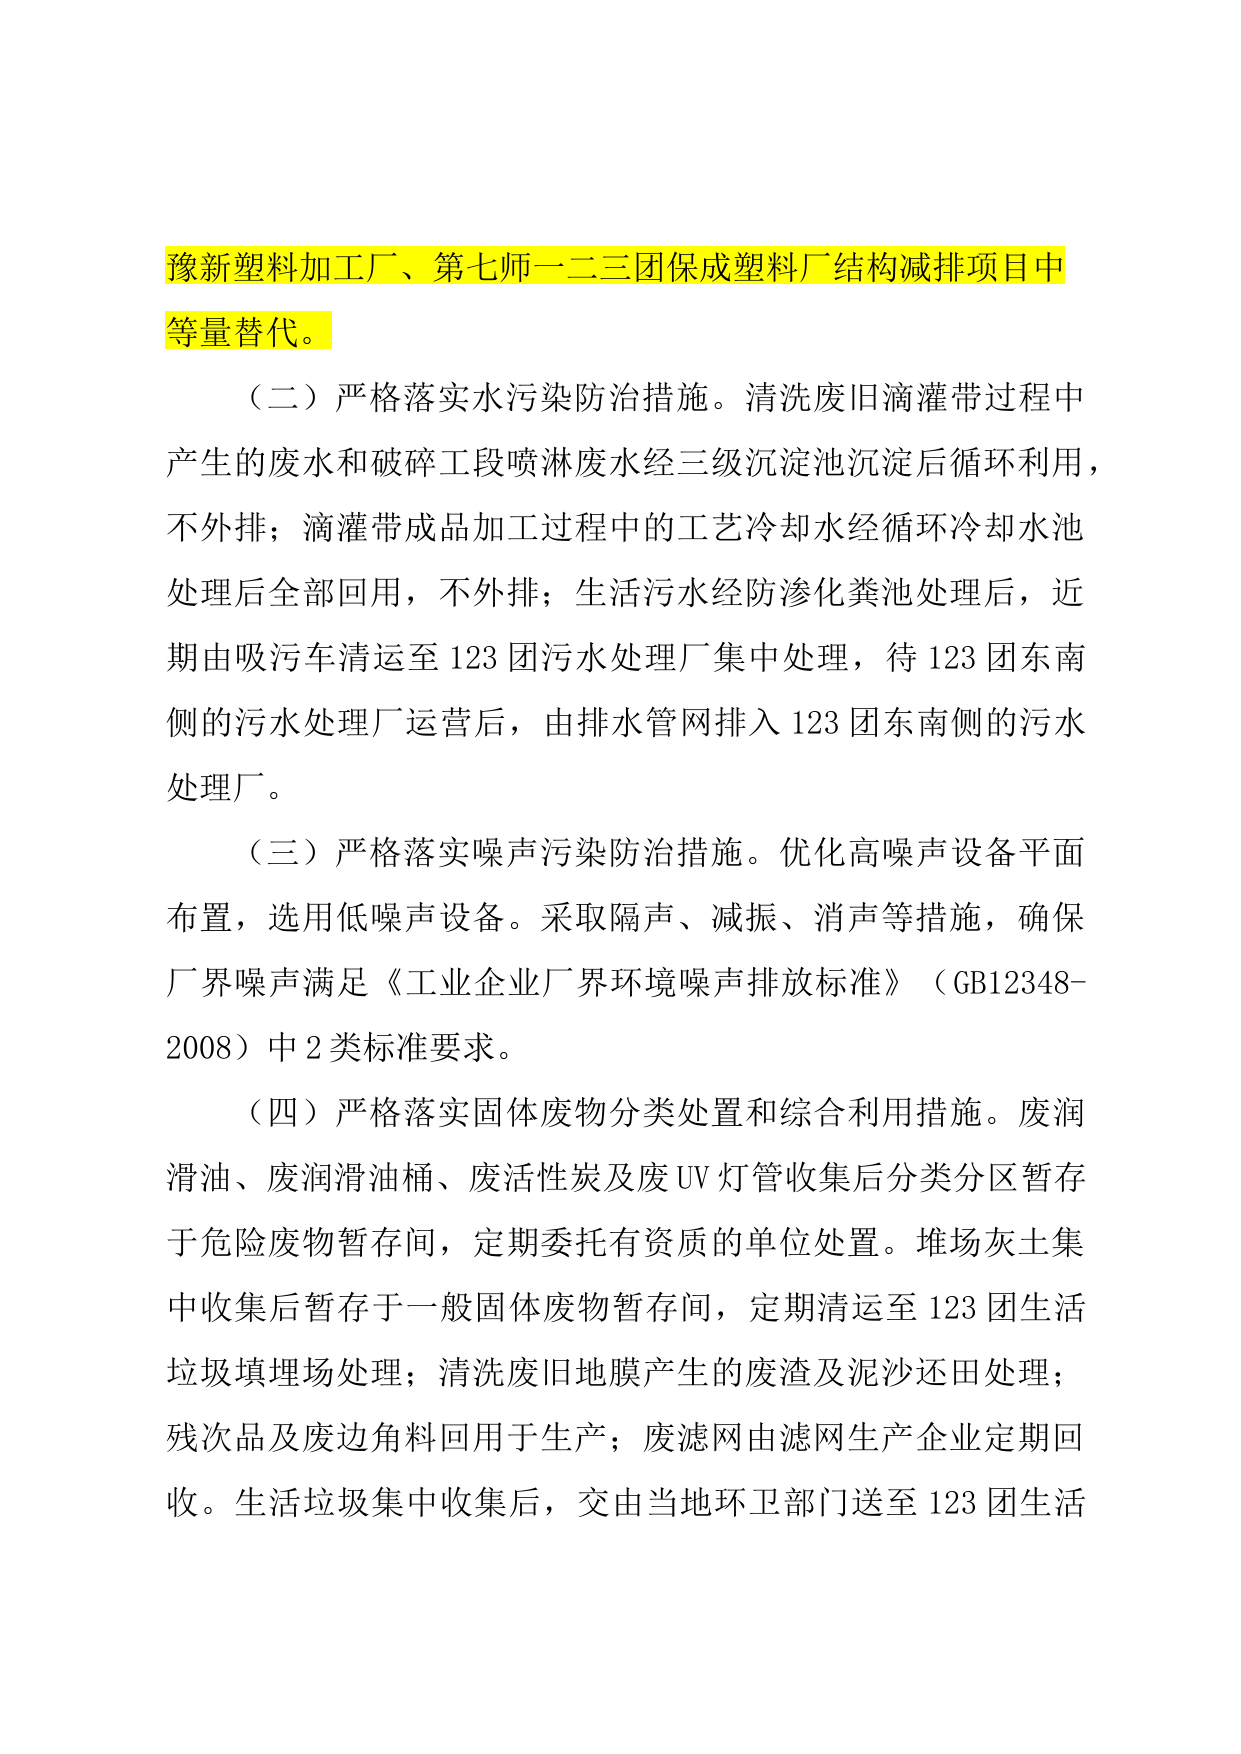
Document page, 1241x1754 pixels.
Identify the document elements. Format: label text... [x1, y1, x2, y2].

text （二）严格落实水污染防治措施。清洗废旧滴灌带过程中产生的废水和破碎工段喷淋废水经三级沉淀池沉淀后循环利用，不外排；滴灌带成品加工过程中的工艺冷却水经循环冷却水池处理后全部回用，不外排；生活污水经防渗化粪池处理后，近期由吸污车清运至123团污水处理厂集中处理，待123团东南侧的污水处理厂运营后，由排水管网排入123团东南侧的污水处理厂。 [165, 363, 1087, 818]
text （三）严格落实噪声污染防治措施。优化高噪声设备平面布置，选用低噪声设备。采取隔声、减振、消声等措施，确保厂界噪声满足《工业企业厂界环境噪声排放标准》（GB12348-2008）中2类标准要求。 [165, 818, 1087, 1078]
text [165, 233, 1087, 363]
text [165, 1078, 1087, 1533]
